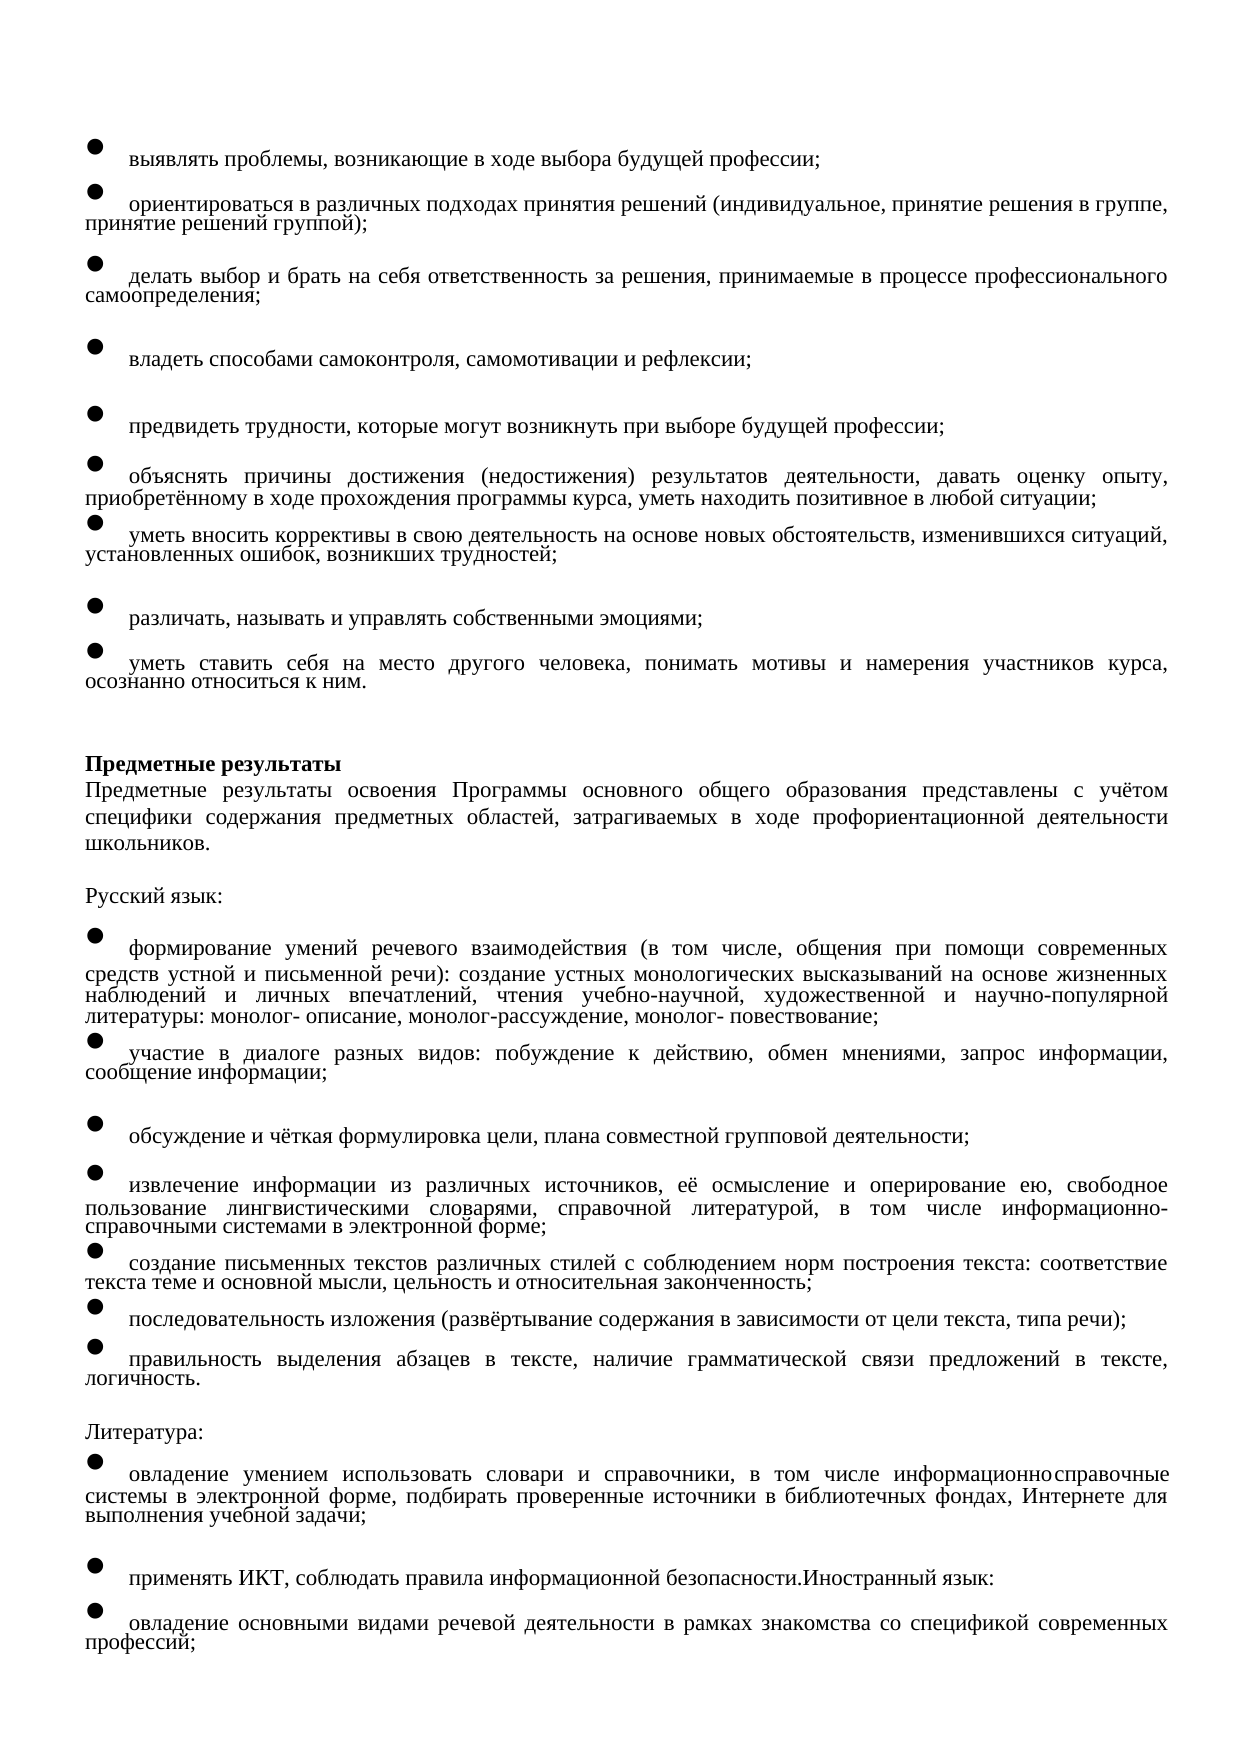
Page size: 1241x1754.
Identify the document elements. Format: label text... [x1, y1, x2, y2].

list ориентироваться в различных подходах принятия решений (индивидуальное, принятие решения в группе, принятие решений группой); [85, 179, 1170, 235]
list овладение умением использовать словари и справочники, в том числе информационносправочные системы в электронной форме, подбирать проверенные источники в библиотечных фондах, Интернете для выполнения учебной задачи; [85, 1444, 1170, 1527]
text Предметные результаты [85, 750, 1170, 776]
list овладение основными видами речевой деятельности в рамках знакомства со спецификой современных профессий; [85, 1598, 1170, 1654]
text Литература: [85, 1418, 1170, 1444]
list уметь вносить коррективы в свою деятельность на основе новых обстоятельств, изменившихся ситуаций, установленных ошибок, возникших трудностей; [85, 511, 1170, 567]
list объяснять причины достижения (недостижения) результатов деятельности, давать оценку опыту, приобретённому в ходе прохождения программы курса, уметь находить позитивное в любой ситуации; [85, 446, 1170, 511]
list владеть способами самоконтроля, самомотивации и рефлексии; [85, 312, 1170, 379]
list последовательность изложения (развёртывание содержания в зависимости от цели текста, типа речи); [85, 1294, 1170, 1335]
list извлечение информации из различных источников, её осмысление и оперирование ею, свободное пользование лингвистическими словарями, справочной литературой, в том числе информационно-справочными системами в электронной форме; [85, 1156, 1170, 1238]
list создание письменных текстов различных стилей с соблюдением норм построения текста: соответствие текста теме и основной мысли, цельность и относительная законченность; [85, 1238, 1170, 1294]
list обсуждение и чёткая формулировка цели, плана совместной групповой деятельности; [85, 1089, 1170, 1156]
list выявлять проблемы, возникающие в ходе выбора будущей профессии; [85, 112, 1170, 179]
list применять ИКТ, соблюдать правила информационной безопасности.Иностранный язык: [85, 1531, 1170, 1598]
text Предметные результаты освоения Программы основного общего образования представлены с учётом специфики содержания предметных областей, затрагиваемых в ходе профориентационной деятельности школьников. [85, 776, 1170, 856]
list предвидеть трудности, которые могут возникнуть при выборе будущей профессии; [85, 379, 1170, 446]
list различать, называть и управлять собственными эмоциями; [85, 571, 1170, 638]
list формирование умений речевого взаимодействия (в том числе, общения при помощи современных средств устной и письменной речи): создание устных монологических высказываний на основе жизненных наблюдений и личных впечатлений, чтения учебно-научной, художественной и научно-популярной литературы: монолог- описание, монолог-рассуждение, монолог- повествование; [85, 913, 1170, 1028]
list правильность выделения абзацев в тексте, наличие грамматической связи предложений в тексте, логичность. [85, 1335, 1170, 1391]
list уметь ставить себя на место другого человека, понимать мотивы и намерения участников курса, осознанно относиться к ним. [85, 638, 1170, 694]
text Русский язык: [85, 883, 1170, 909]
list делать выбор и брать на себя ответственность за решения, принимаемые в процессе профессионального самоопределения; [85, 252, 1170, 308]
list участие в диалоге разных видов: побуждение к действию, обмен мнениями, запрос информации, сообщение информации; [85, 1028, 1170, 1084]
